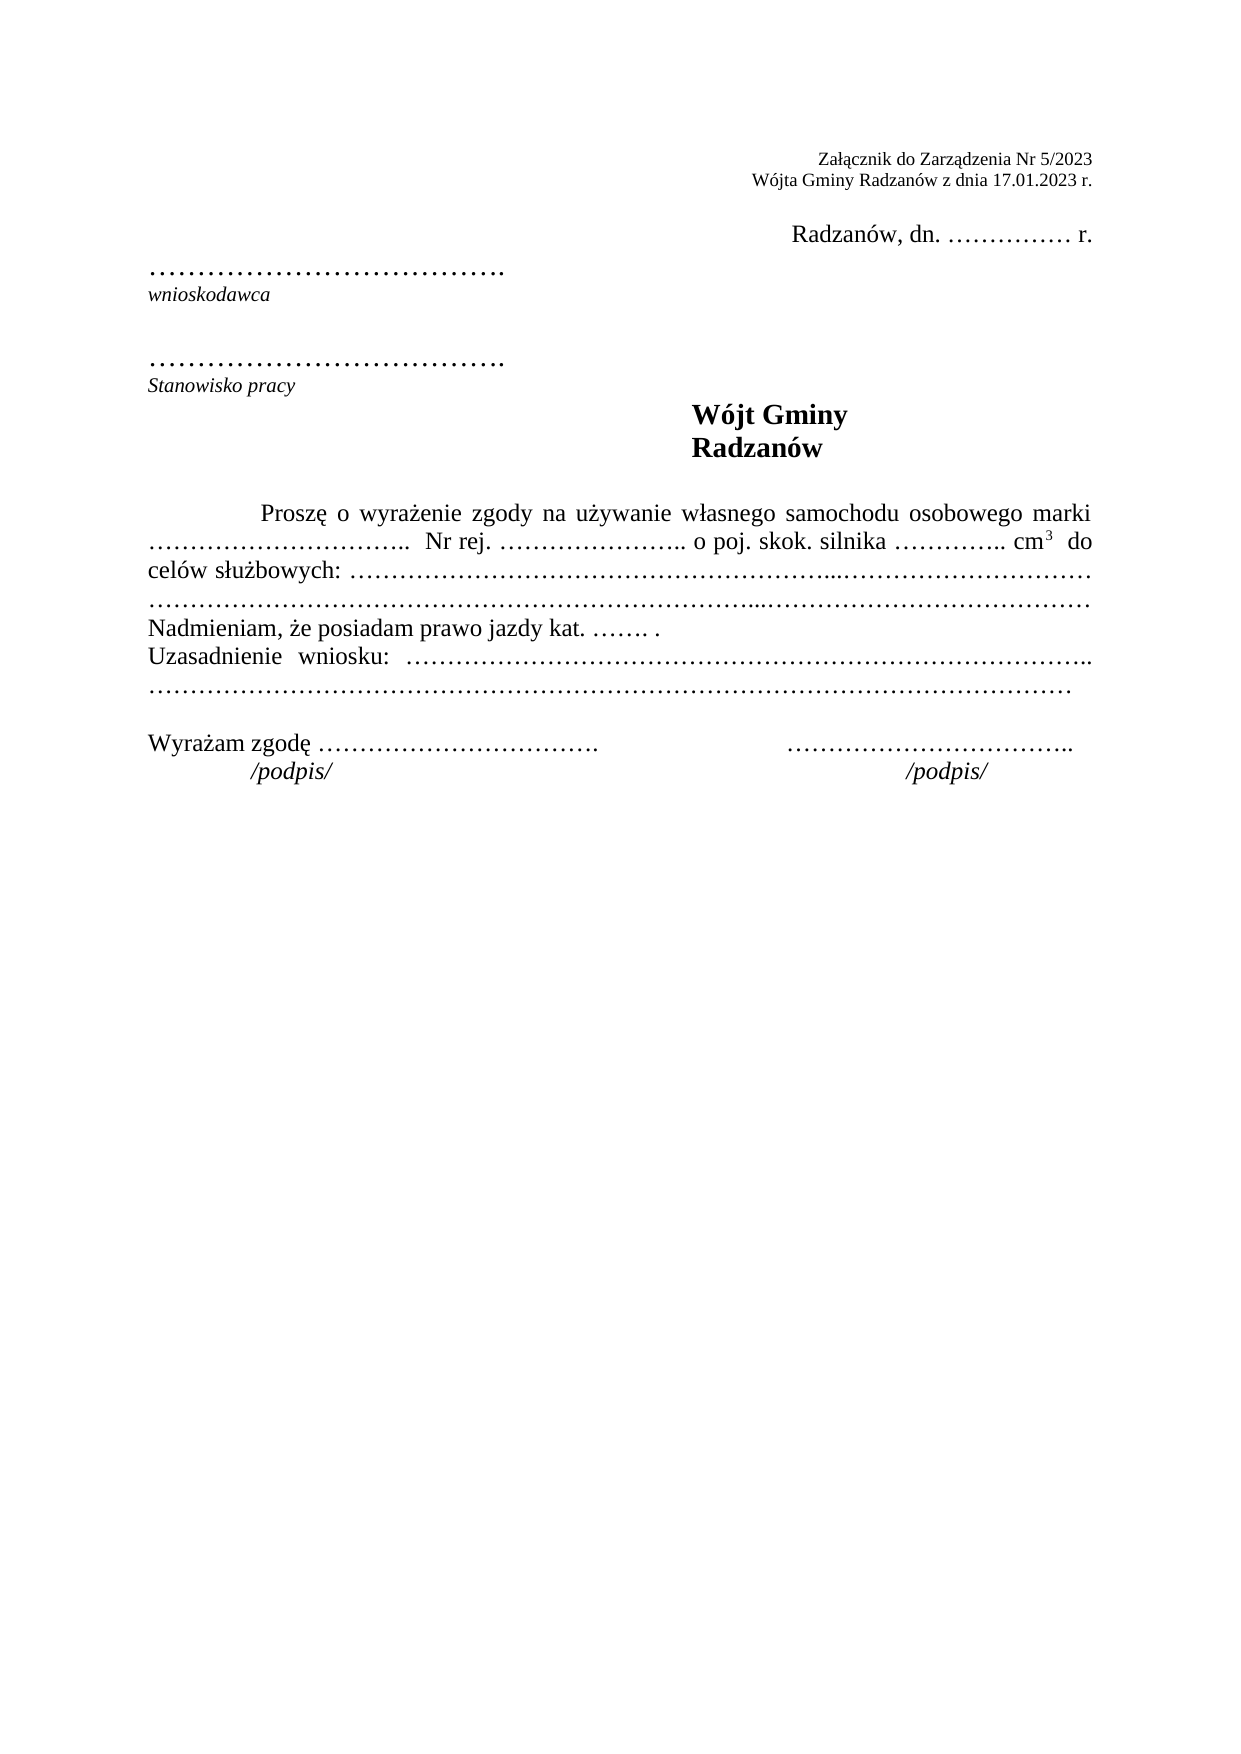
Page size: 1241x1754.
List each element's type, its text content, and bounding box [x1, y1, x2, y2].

text Uzasadnienie wniosku: ……………………………………………………………………….. ………………………………………………………………………………………………… [148, 641, 1093, 699]
text Załącznik do Zarządzenia Nr 5/2023 [148, 148, 1093, 169]
text Nadmieniam, że posiadam prawo jazdy kat. ……. . [148, 613, 1093, 641]
text Wójt Gminy [148, 397, 1093, 431]
text Proszę o wyrażenie zgody na używanie własnego samochodu osobowego marki ………………………….. Nr rej. ………………….. o poj. skok. silnika ………….. cm3 do celów służbowych: …………………………………………………...………………………… ………………………………………………………………...………………………………… [148, 498, 1093, 613]
text ………………………………. [148, 339, 1093, 373]
text Stanowisko pracy [148, 373, 1093, 397]
text wnioskodawca [148, 282, 1093, 306]
text Wyrażam zgodę ……………………………. …………………………….. [148, 728, 1093, 756]
text Radzanów, dn. …………… r. [148, 219, 1093, 248]
text Radzanów [148, 431, 1093, 464]
text ………………………………. [148, 248, 1093, 282]
text Wójta Gminy Radzanów z dnia 17.01.2023 r. [148, 169, 1093, 191]
text /podpis/ /podpis/ [148, 756, 1093, 785]
